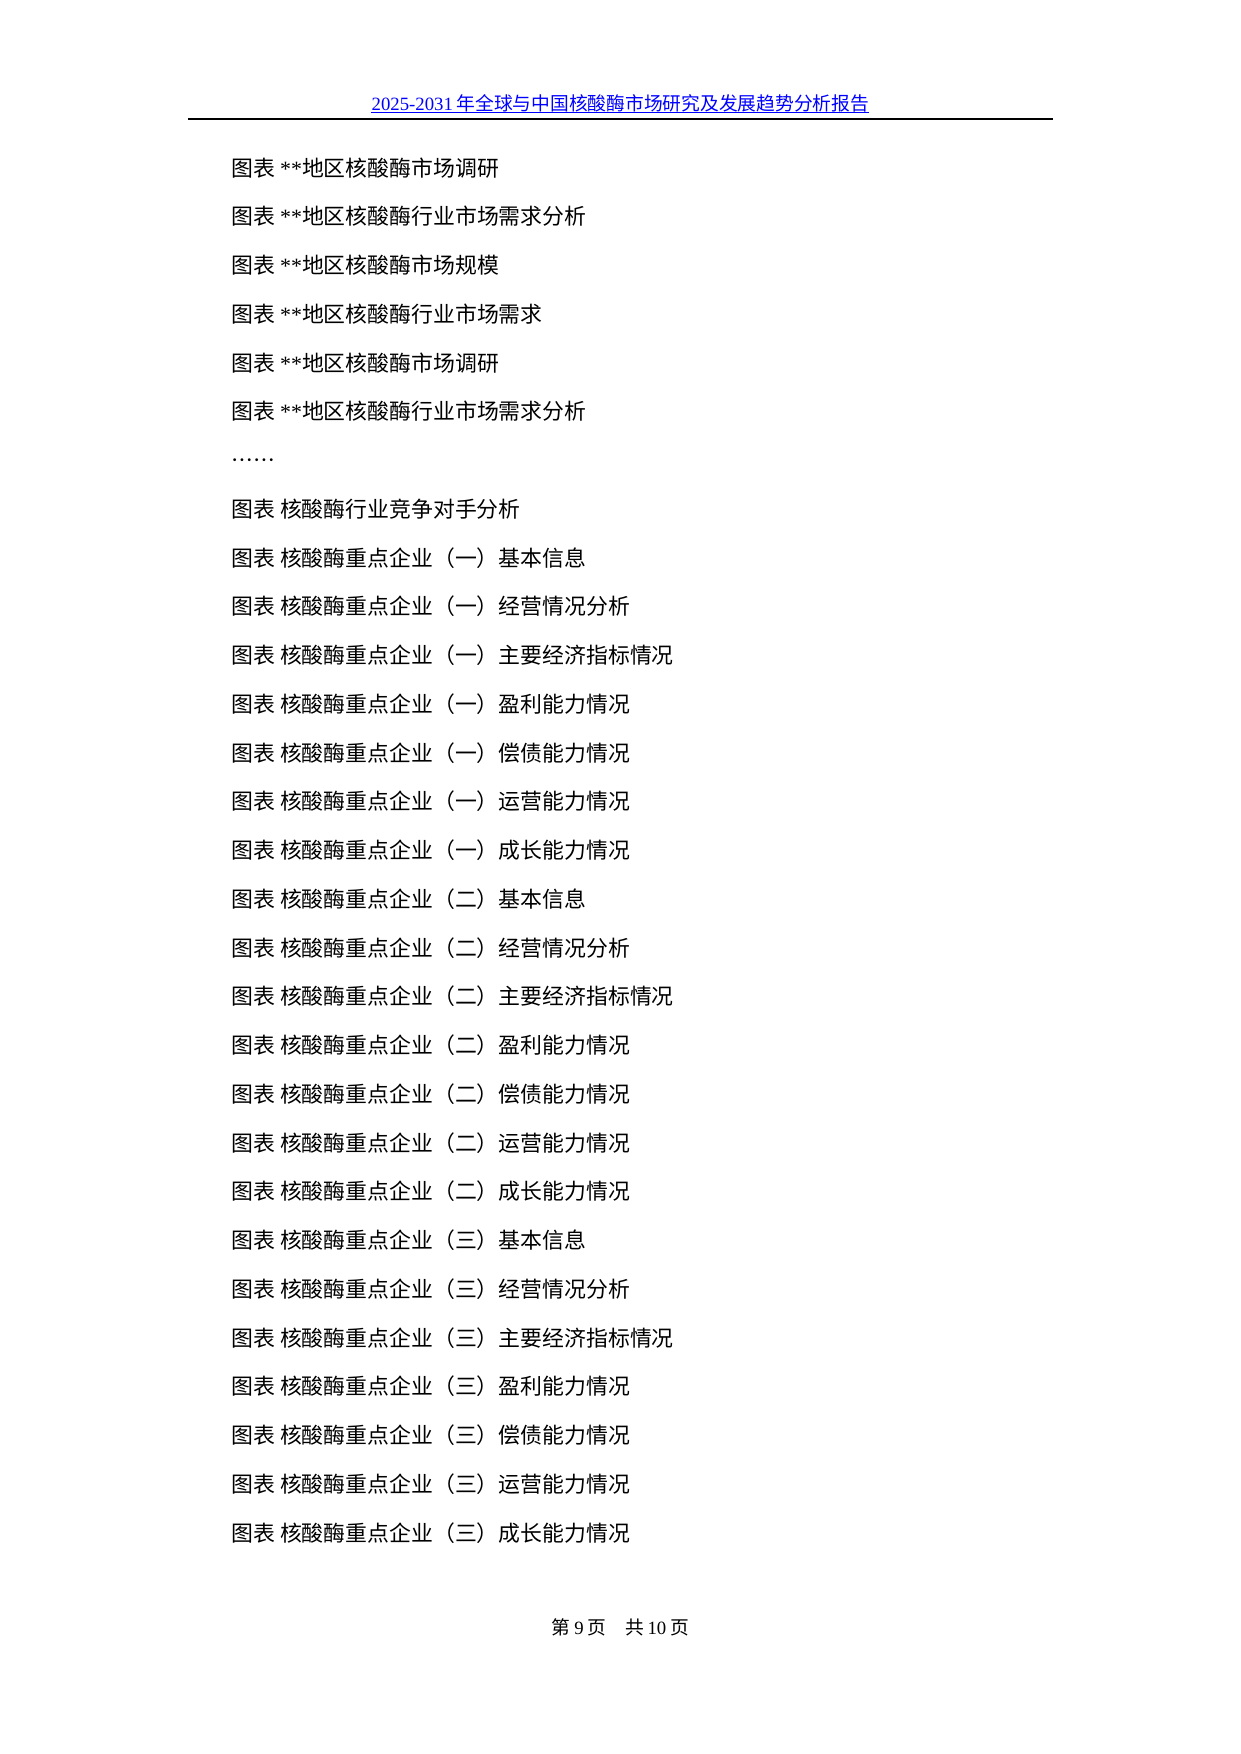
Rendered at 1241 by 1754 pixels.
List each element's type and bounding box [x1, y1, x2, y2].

text [187, 150, 1053, 1548]
